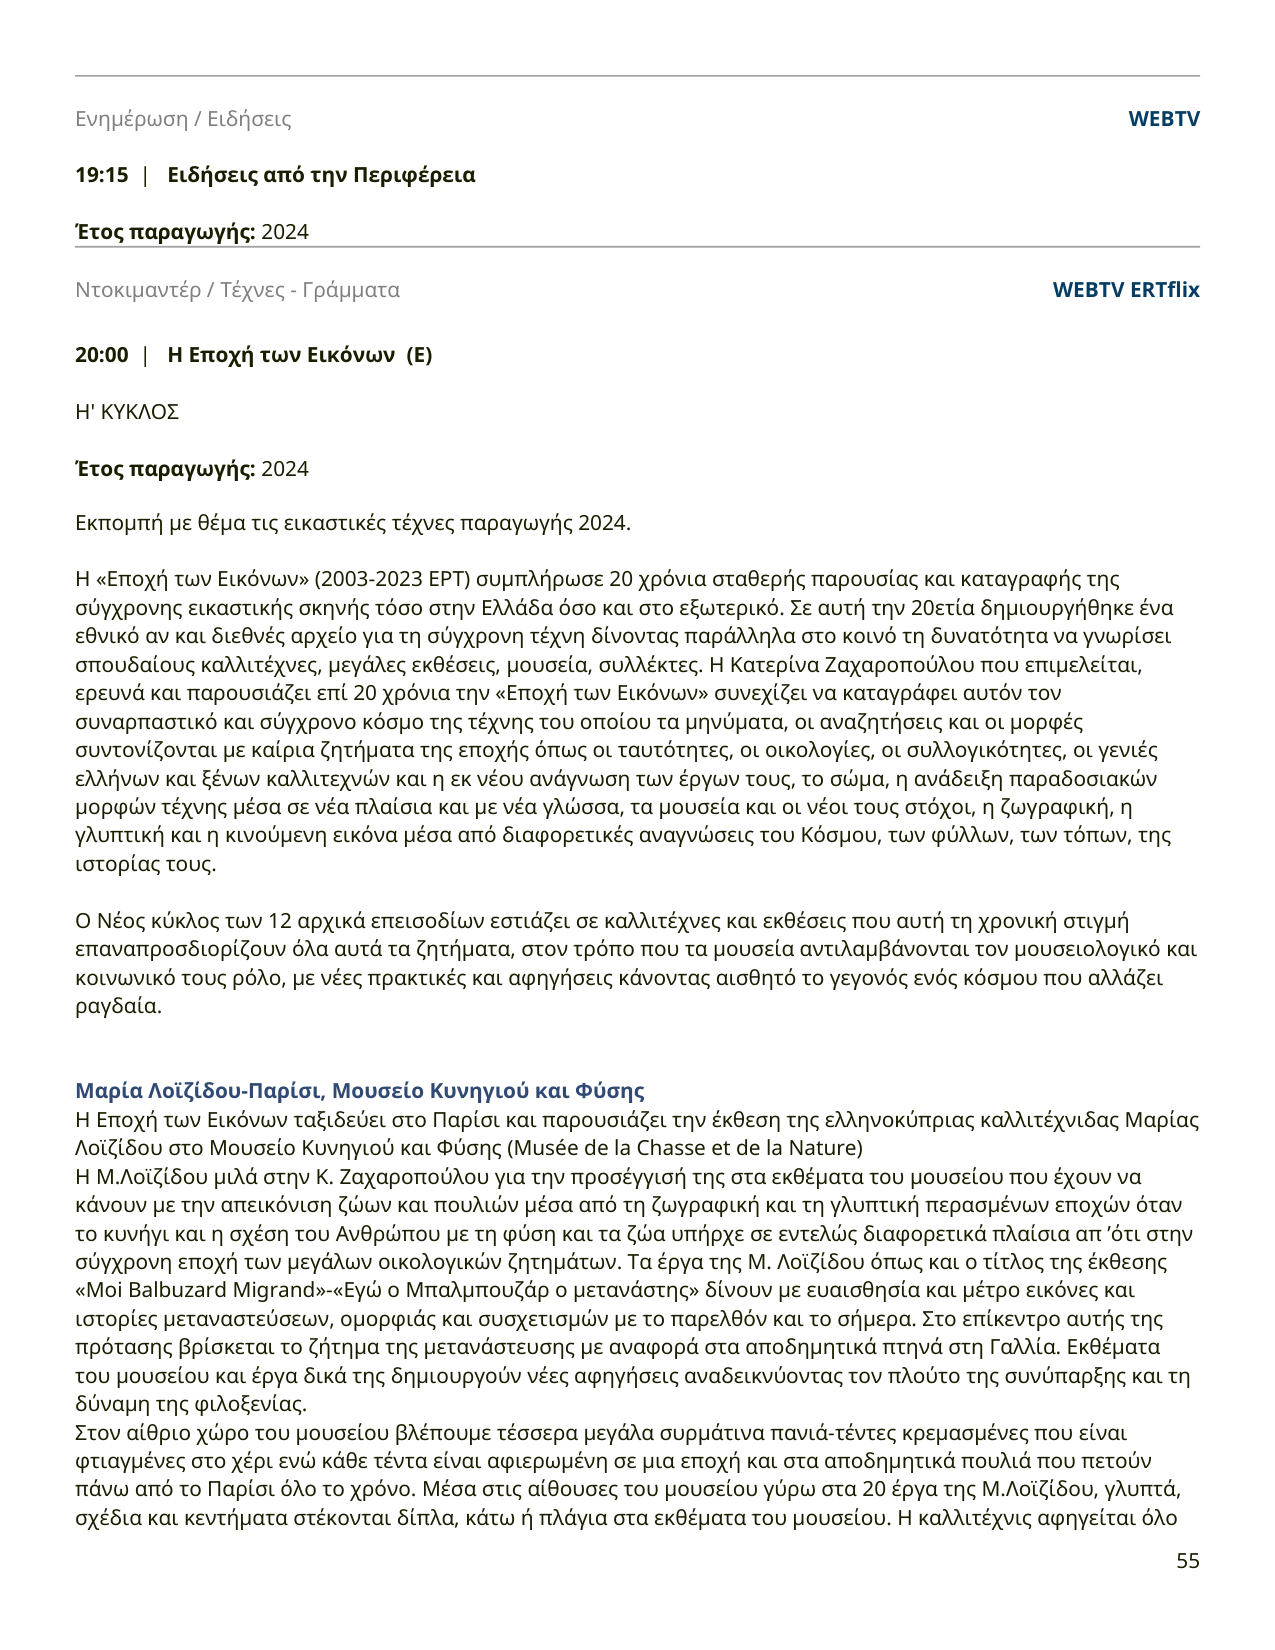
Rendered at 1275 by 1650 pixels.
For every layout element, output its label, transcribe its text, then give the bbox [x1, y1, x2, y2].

table_header WEBTV ERTflix [638, 275, 1200, 303]
text Εκπομπή με θέμα τις εικαστικές τέχνες παραγωγής 2024. Η «Εποχή των Εικόνων» (2003-2023 ΕΡΤ) συμπλήρωσε 20 χρόνια σταθερής παρουσίας και καταγραφής της σύγχρονης εικαστικής σκηνής τόσο στην Ελλάδα όσο και στο εξωτερικό. Σε αυτή την 20ετία δημιουργήθηκε ένα εθνικό αν και διεθνές αρχείο για τη σύγχρονη τέχνη δίνοντας παράλληλα στο κοινό τη δυνατότητα να γνωρίσει σπουδαίους καλλιτέχνες, μεγάλες εκθέσεις, μουσεία, συλλέκτες. Η Κατερίνα Ζαχαροπούλου που επιμελείται, ερευνά και παρουσιάζει επί 20 χρόνια την «Εποχή των Εικόνων» συνεχίζει να καταγράφει αυτόν τον συναρπαστικό και σύγχρονο κόσμο της τέχνης του οποίου τα μηνύματα, οι αναζητήσεις και οι μορφές συντονίζονται με καίρια ζητήματα της εποχής όπως οι ταυτότητες, οι οικολογίες, οι συλλογικότητες, οι γενιές ελλήνων και ξένων καλλιτεχνών και η εκ νέου ανάγνωση των έργων τους, το σώμα, η ανάδειξη παραδοσιακών μορφών τέχνης μέσα σε νέα πλαίσια και με νέα γλώσσα, τα μουσεία και οι νέοι τους στόχοι, η ζωγραφική, η γλυπτική και η κινούμενη εικόνα μέσα από διαφορετικές αναγνώσεις του Κόσμου, των φύλλων, των τόπων, της ιστορίας τους. Ο Νέος κύκλος των 12 αρχικά επεισοδίων εστιάζει σε καλλιτέχνες και εκθέσεις που αυτή τη χρονική στιγμή επαναπροσδιορίζουν όλα αυτά τα ζητήματα, στον τρόπο που τα μουσεία αντιλαμβάνονται τον μουσειολογικό και κοινωνικό τους ρόλο, με νέες πρακτικές και αφηγήσεις κάνοντας αισθητό το γεγονός ενός κόσμου που αλλάζει ραγδαία. [75, 508, 1200, 1019]
text Μαρία Λοϊζίδου-Παρίσι, Μουσείο Κυνηγιού και Φύσης [75, 1019, 1200, 1105]
text 20:00 | Η Εποχή των Εικόνων (E) Η' ΚΥΚΛΟΣ Έτος παραγωγής: 2024 [75, 303, 1200, 483]
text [75, 1105, 1200, 1531]
table_header Ντοκιμαντέρ / Τέχνες - Γράμματα [75, 275, 637, 303]
table_header Ενημέρωση / Ειδήσεις [75, 104, 637, 132]
table_header WEBTV [638, 104, 1200, 132]
text 19:15 | Ειδήσεις από την Περιφέρεια Έτος παραγωγής: 2024 [75, 132, 1200, 245]
